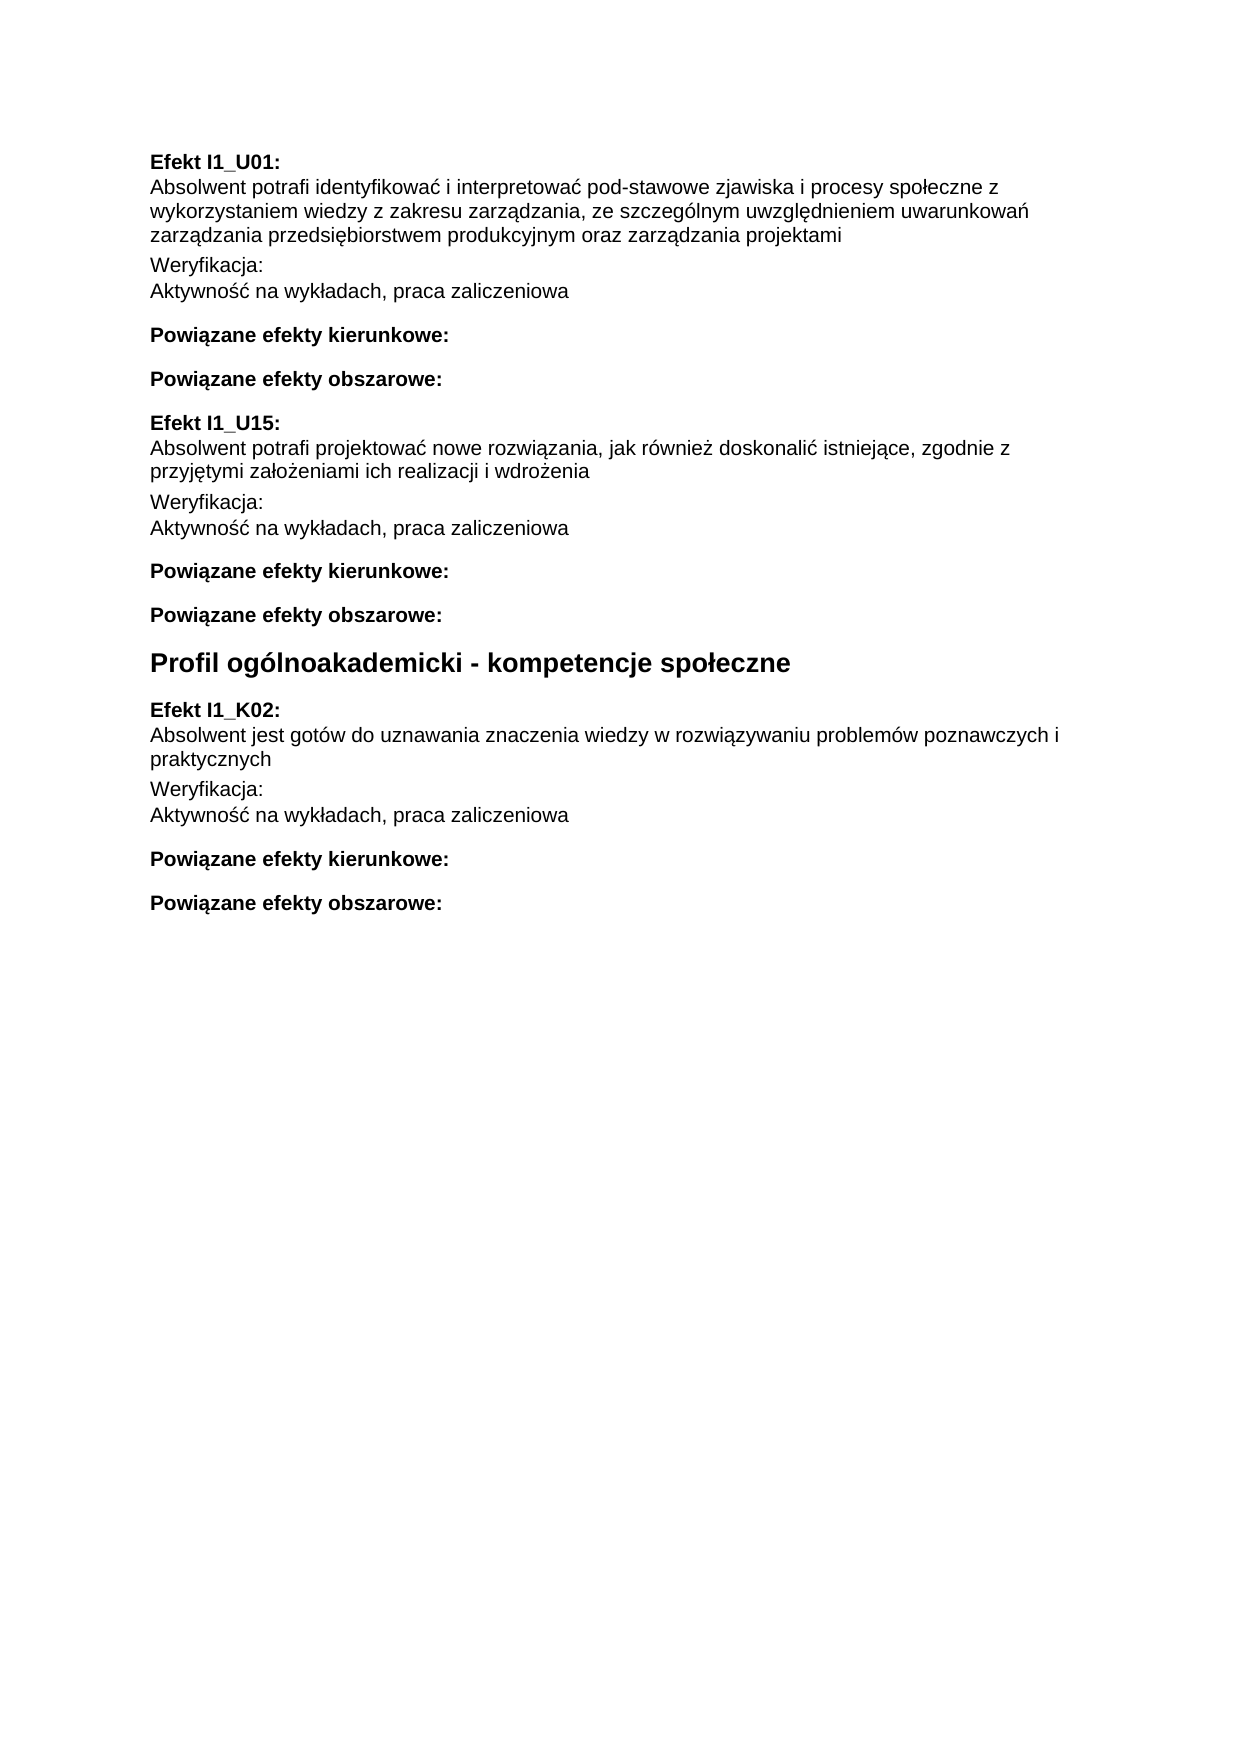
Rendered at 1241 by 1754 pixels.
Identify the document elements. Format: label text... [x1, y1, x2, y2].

text Aktywność na wykładach, praca zaliczeniowa [150, 516, 1090, 539]
text Absolwent potrafi projektować nowe rozwiązania, jak również doskonalić istniejące, zgodnie z przyjętymi założeniami ich realizacji i wdrożenia [150, 435, 1090, 483]
text Weryfikacja: [150, 489, 1090, 513]
text Weryfikacja: [150, 253, 1090, 277]
text Weryfikacja: [150, 777, 1090, 801]
subtitle Profil ogólnoakademicki - kompetencje społeczne [150, 647, 1090, 678]
text Absolwent jest gotów do uznawania znaczenia wiedzy w rozwiązywaniu problemów poznawczych i praktycznych [150, 723, 1090, 771]
text Powiązane efekty kierunkowe: [150, 847, 1090, 871]
text Powiązane efekty obszarowe: [150, 603, 1090, 627]
text Aktywność na wykładach, praca zaliczeniowa [150, 279, 1090, 303]
text Powiązane efekty obszarowe: [150, 367, 1090, 391]
text Efekt I1_K02: [150, 698, 1090, 722]
text Aktywność na wykładach, praca zaliczeniowa [150, 803, 1090, 827]
text Powiązane efekty obszarowe: [150, 891, 1090, 914]
text Absolwent potrafi identyfikować i interpretować pod-stawowe zjawiska i procesy społeczne z wykorzystaniem wiedzy z zakresu zarządzania, ze szczególnym uwzględnieniem uwarunkowań zarządzania przedsiębiorstwem produkcyjnym oraz zarządzania projektami [150, 175, 1090, 247]
text Efekt I1_U01: [150, 150, 1090, 174]
text Efekt I1_U15: [150, 410, 1090, 434]
text Powiązane efekty kierunkowe: [150, 559, 1090, 583]
text Powiązane efekty kierunkowe: [150, 323, 1090, 347]
